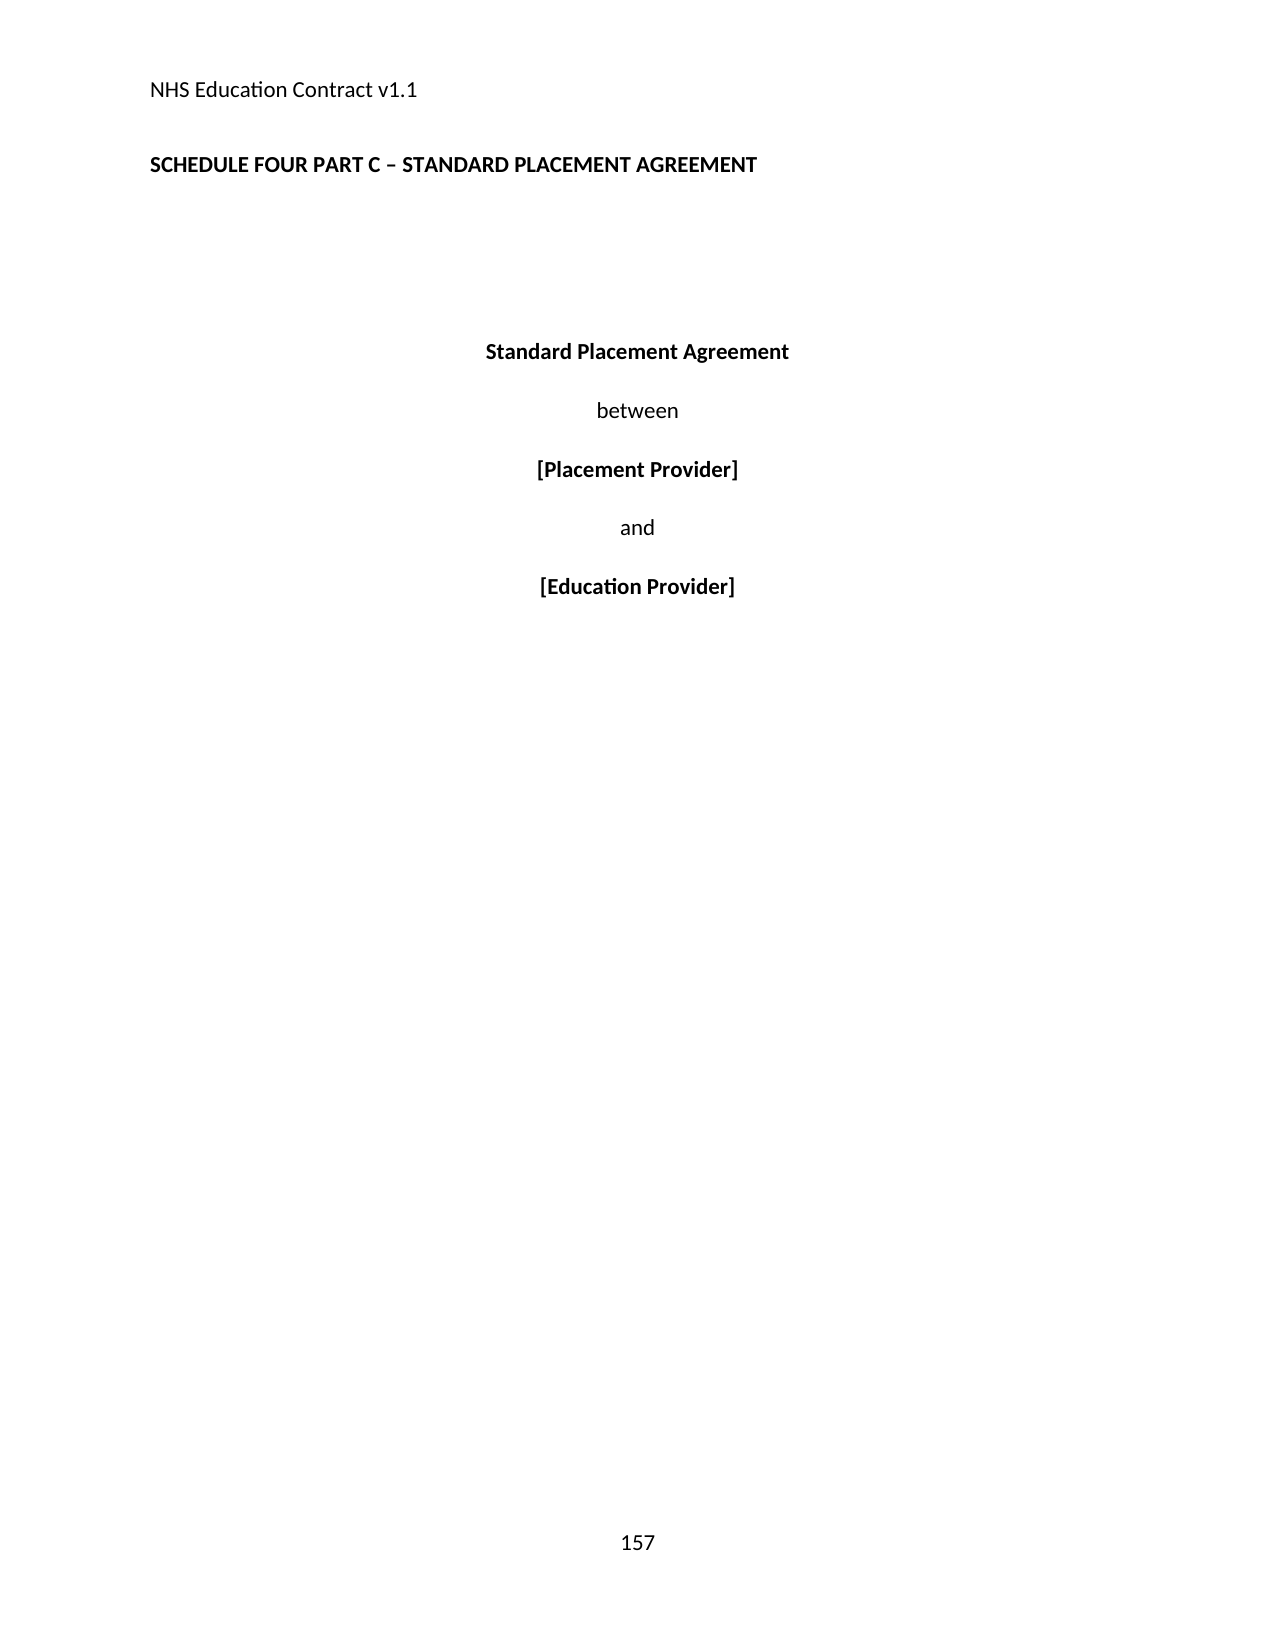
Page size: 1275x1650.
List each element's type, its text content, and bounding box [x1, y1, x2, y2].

text and [150, 513, 1125, 541]
text SCHEDULE FOUR PART C – STANDARD PLACEMENT AGREEMENT [150, 150, 1125, 178]
text [Placement Provider] [150, 455, 1125, 483]
text Standard Placement Agreement [150, 337, 1125, 366]
text between [150, 396, 1125, 424]
text [Education Provider] [150, 572, 1125, 600]
